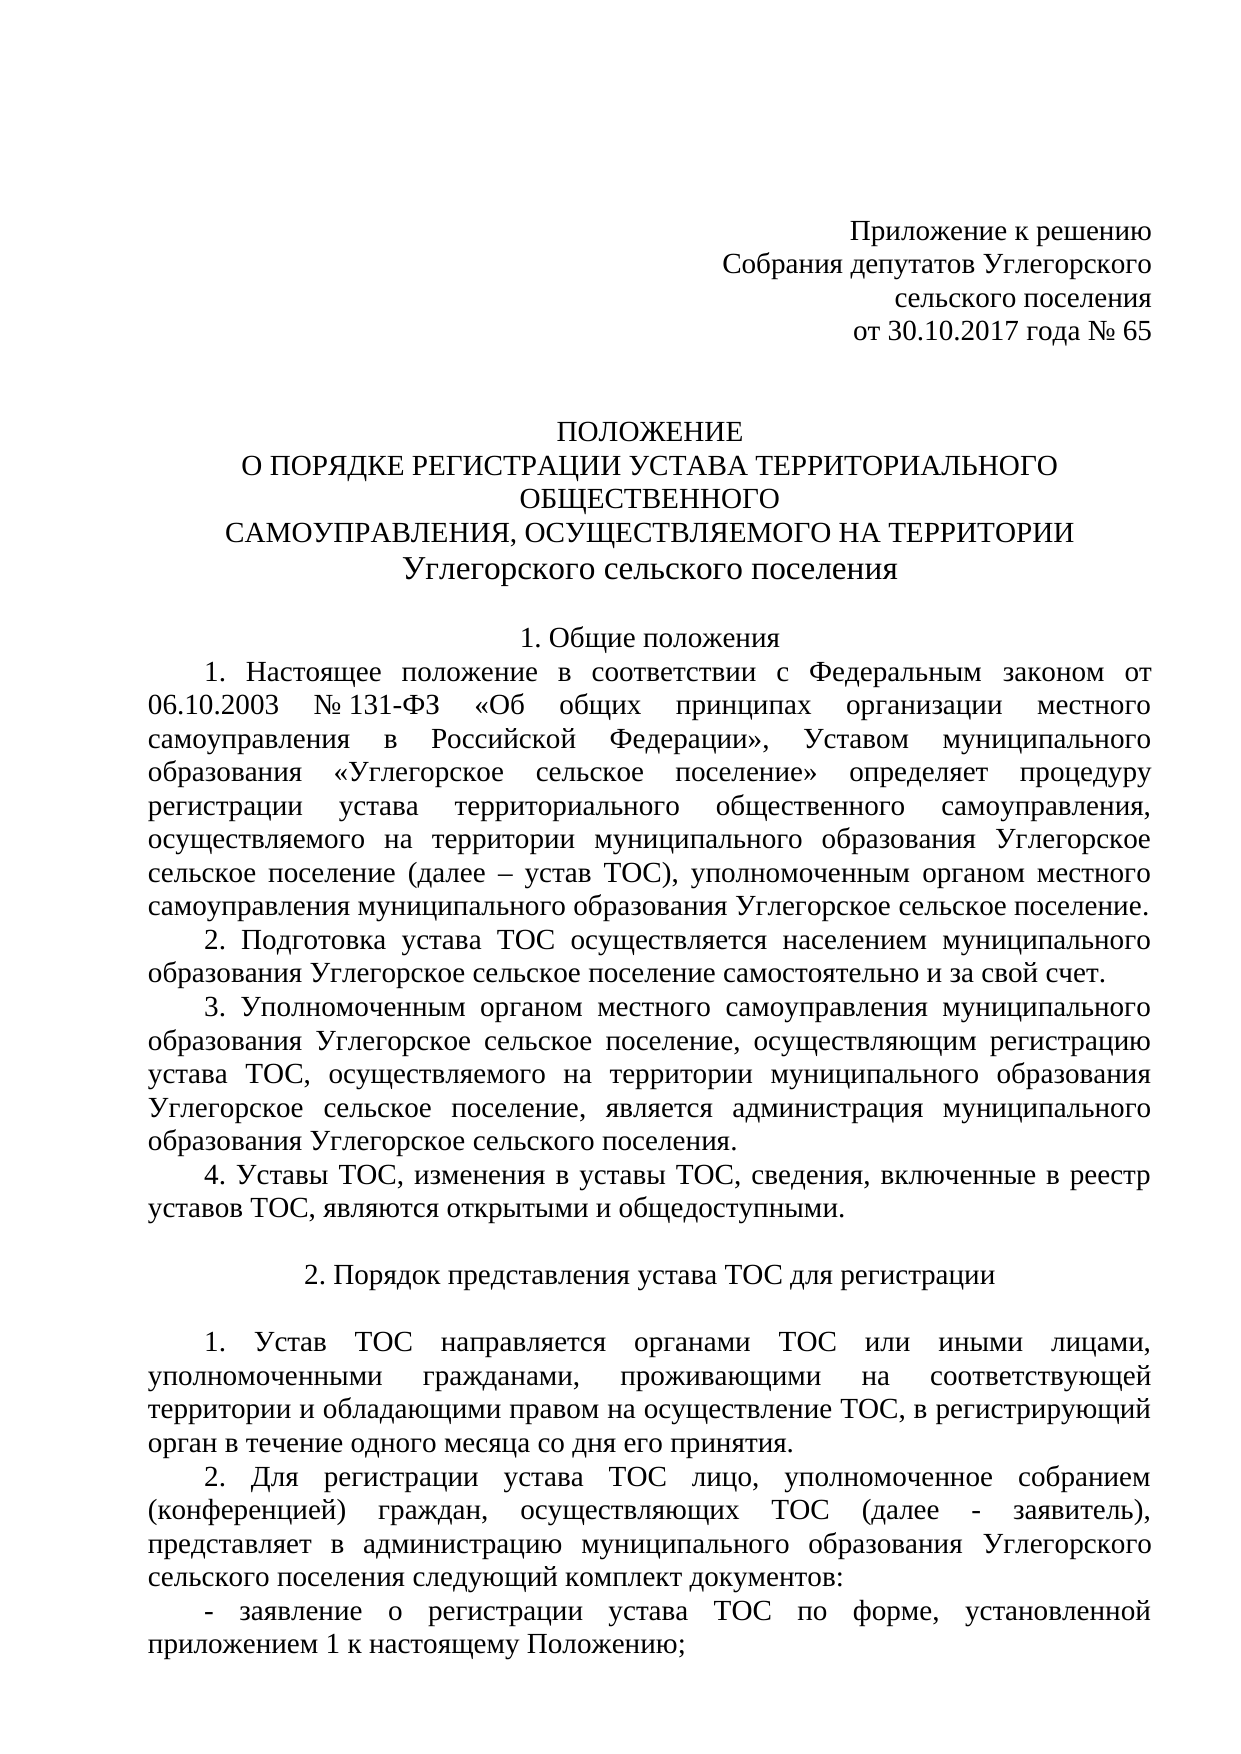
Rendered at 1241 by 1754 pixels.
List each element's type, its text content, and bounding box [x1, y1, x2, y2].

text 3. Уполномоченным органом местного самоуправления муниципального образования Углегорское сельское поселение, осуществляющим регистрацию устава ТОС, осуществляемого на территории муниципального образования Углегорское сельское поселение, является администрация муниципального образования Углегорское сельского поселения. [148, 989, 1152, 1157]
text О ПОРЯДКЕ РЕГИСТРАЦИИ УСТАВА ТЕРРИТОРИАЛЬНОГО ОБЩЕСТВЕННОГО [148, 448, 1152, 515]
text Углегорского сельского поселения [148, 548, 1152, 587]
text 2. Порядок представления устава ТОС для регистрации [148, 1257, 1152, 1291]
text сельского поселения [148, 280, 1152, 313]
text - заявление о регистрации устава ТОС по форме, установленной приложением 1 к настоящему Положению; [148, 1593, 1152, 1660]
text Приложение к решению [148, 213, 1152, 246]
text 1. Настоящее положение в соответствии с Федеральным законом от 06.10.2003 № 131-ФЗ «Об общих принципах организации местного самоуправления в Российской Федерации», Уставом муниципального образования «Углегорское сельское поселение» определяет процедуру регистрации устава территориального общественного самоуправления, осуществляемого на территории муниципального образования Углегорское сельское поселение (далее – устав ТОС), уполномоченным органом местного самоуправления муниципального образования Углегорское сельское поселение. [148, 654, 1152, 922]
text от 30.10.2017 года № 65 [148, 313, 1152, 347]
text 4. Уставы ТОС, изменения в уставы ТОС, сведения, включенные в реестр уставов ТОС, являются открытыми и общедоступными. [148, 1157, 1152, 1224]
text 2. Для регистрации устава ТОС лицо, уполномоченное собранием (конференцией) граждан, осуществляющих ТОС (далее - заявитель), представляет в администрацию муниципального образования Углегорского сельского поселения следующий комплект документов: [148, 1459, 1152, 1593]
text САМОУПРАВЛЕНИЯ, ОСУЩЕСТВЛЯЕМОГО НА ТЕРРИТОРИИ [148, 515, 1152, 548]
text 1. Устав ТОС направляется органами ТОС или иными лицами, уполномоченными гражданами, проживающими на соответствующей территории и обладающими правом на осуществление ТОС, в регистрирующий орган в течение одного месяца со дня его принятия. [148, 1324, 1152, 1459]
text 1. Общие положения [148, 620, 1152, 654]
text ПОЛОЖЕНИЕ [148, 414, 1152, 448]
text Собрания депутатов Углегорского [148, 246, 1152, 280]
text 2. Подготовка устава ТОС осуществляется населением муниципального образования Углегорское сельское поселение самостоятельно и за свой счет. [148, 922, 1152, 989]
